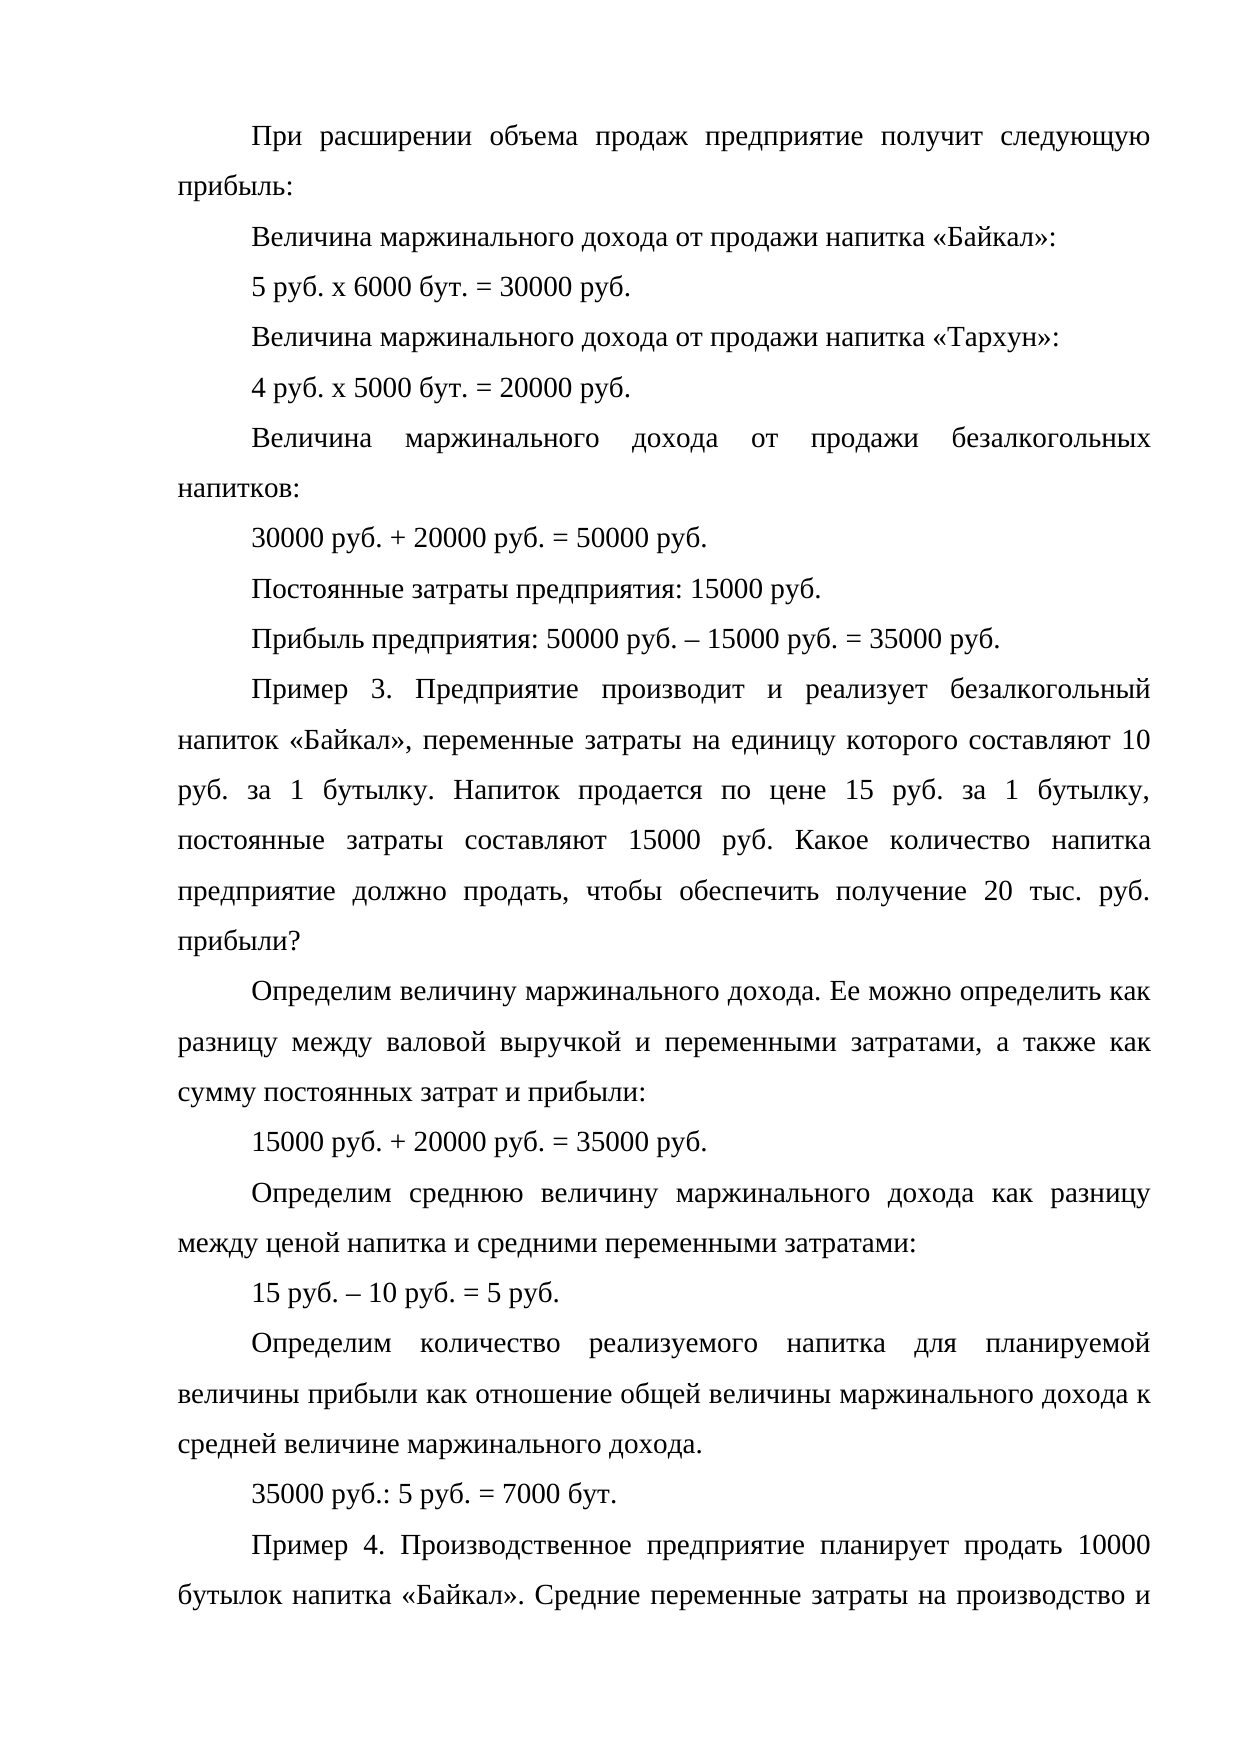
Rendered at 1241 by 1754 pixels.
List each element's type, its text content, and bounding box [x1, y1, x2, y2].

text 5 руб. х 6000 бут. = 30000 руб. [177, 269, 1152, 303]
text Пример 3. Предприятие производит и реализует безалкогольный напиток «Байкал», переменные затраты на единицу которого составляют 10 руб. за 1 бутылку. Напиток продается по цене 15 руб. за 1 бутылку, постоянные затраты составляют 15000 руб. Какое количество напитка предприятие должно продать, чтобы обеспечить получение 20 тыс. руб. прибыли? [177, 672, 1152, 957]
text Определим величину маржинального дохода. Ее можно определить как разницу между валовой выручкой и переменными затратами, а также как сумму постоянных затрат и прибыли: [177, 973, 1152, 1108]
text Определим среднюю величину маржинального дохода как разницу между ценой напитка и средними переменными затратами: [177, 1175, 1152, 1258]
text При расширении объема продаж предприятие получит следующую прибыль: [177, 118, 1152, 202]
text 35000 руб.: 5 руб. = 7000 бут. [177, 1477, 1152, 1510]
text Величина маржинального дохода от продажи напитка «Тархун»: [177, 319, 1152, 353]
text Величина маржинального дохода от продажи безалкогольных напитков: [177, 420, 1152, 504]
text 30000 руб. + 20000 руб. = 50000 руб. [177, 521, 1152, 554]
text 15 руб. – 10 руб. = 5 руб. [177, 1275, 1152, 1309]
text Прибыль предприятия: 50000 руб. – 15000 руб. = 35000 руб. [177, 621, 1152, 655]
text 15000 руб. + 20000 руб. = 35000 руб. [177, 1124, 1152, 1158]
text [177, 1527, 1152, 1611]
text 4 руб. х 5000 бут. = 20000 руб. [177, 370, 1152, 403]
text Постоянные затраты предприятия: 15000 руб. [177, 571, 1152, 604]
text Величина маржинального дохода от продажи напитка «Байкал»: [177, 219, 1152, 252]
text Определим количество реализуемого напитка для планируемой величины прибыли как отношение общей величины маржинального дохода к средней величине маржинального дохода. [177, 1326, 1152, 1460]
